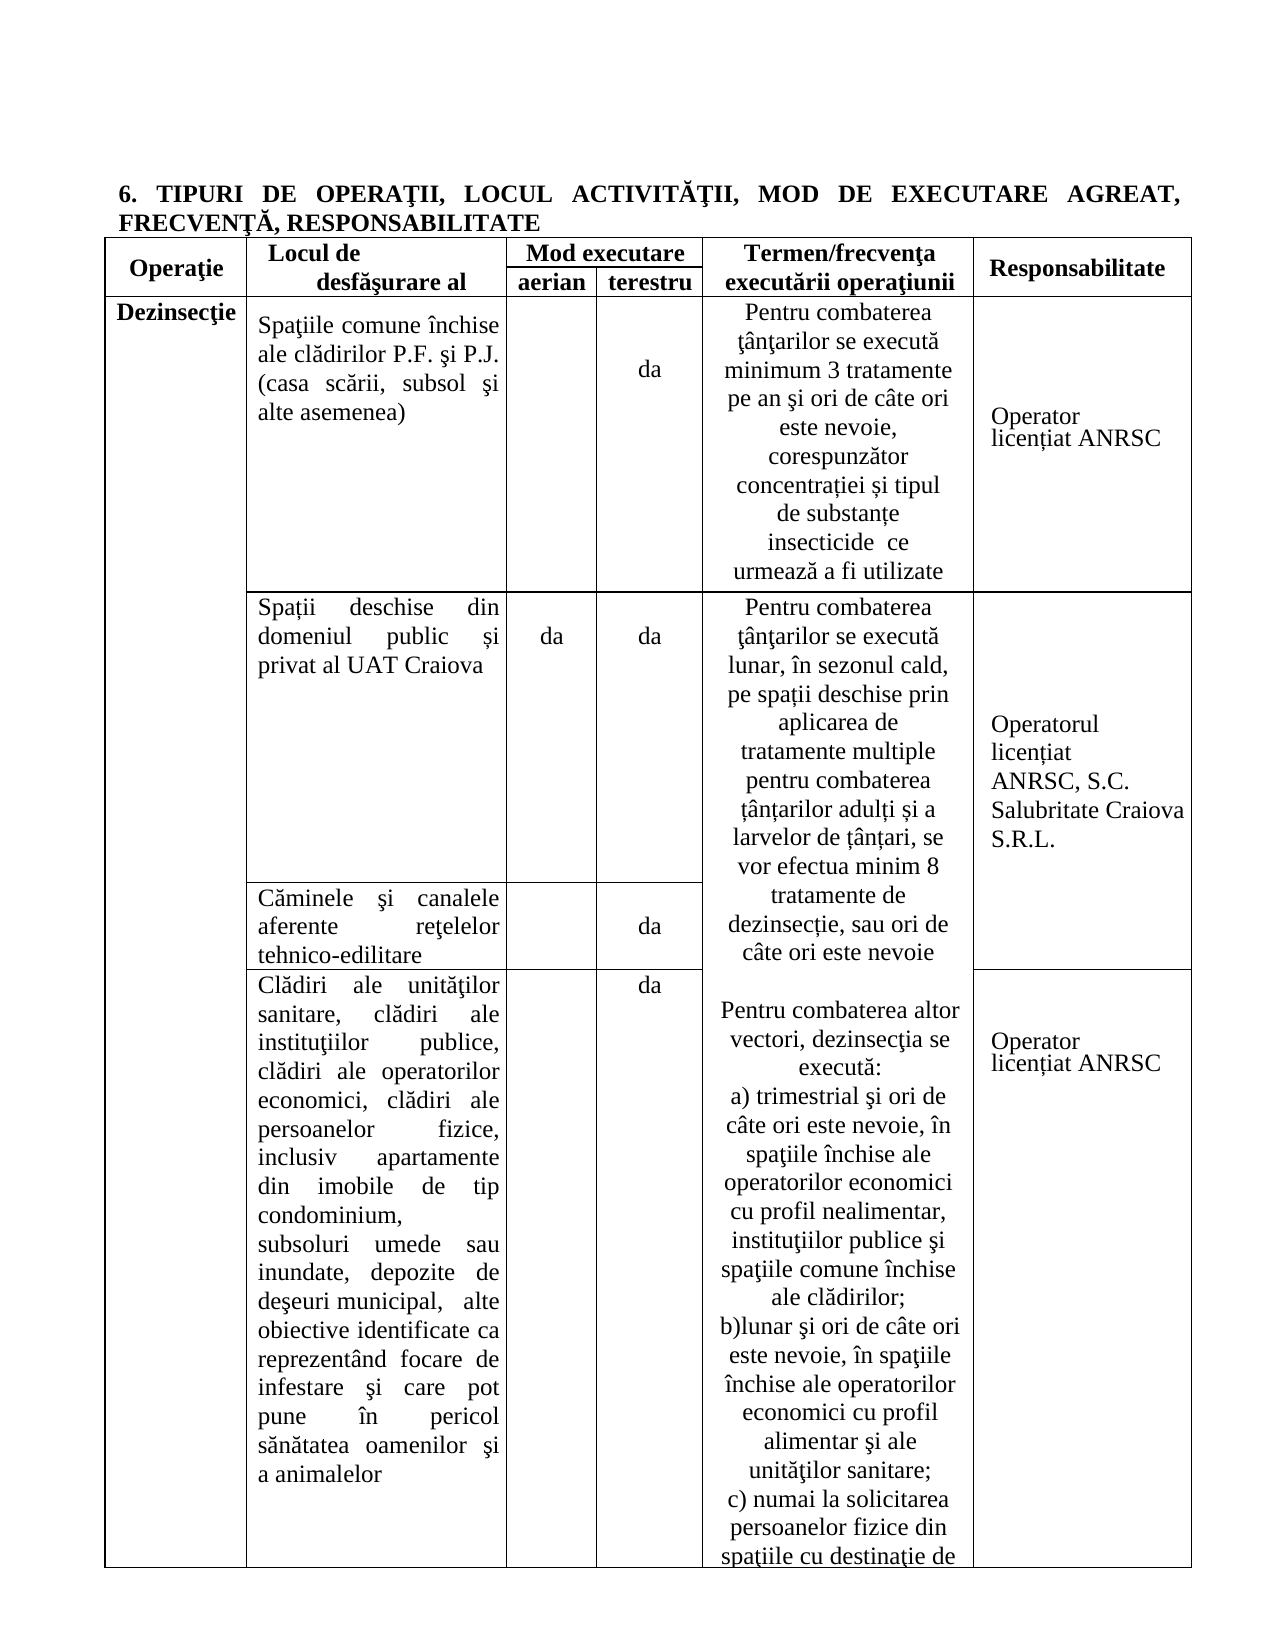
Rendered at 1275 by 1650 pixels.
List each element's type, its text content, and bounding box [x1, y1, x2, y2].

table_cell Căminele şi canalele aferente reţelelor tehnico-edilitare [247, 883, 506, 969]
table_cell Dezinsecţie [106, 297, 246, 1567]
table_header Locul de desfăşurare al activităţii [247, 238, 506, 296]
table_cell [507, 970, 596, 1567]
table_cell da [597, 593, 702, 882]
table_cell [507, 297, 596, 591]
text 6. TIPURI DE OPERAŢII, LOCUL ACTIVITĂŢII, MOD DE EXECUTARE AGREAT, FRECVENŢĂ, RESPONSABILITATE [118, 179, 1184, 237]
table_header Termen/frecvenţa executării operaţiunii [703, 238, 973, 296]
table_cell Operator licențiat ANRSC Operatorul licențiat ANRSC, S.C. Salubritate Craiova S.R.L. [974, 297, 1191, 591]
table_cell Pentru combaterea ţânţarilor se execută minimum 3 tratamente pe an şi ori de câte ori este nevoie, corespunzător concentrației și tipul de substanțe insecticide ce urmează a fi utilizate [703, 297, 973, 591]
table_header Responsabilitate [974, 238, 1191, 296]
table_cell da [597, 970, 702, 1567]
table_cell aerian [507, 268, 596, 296]
table_cell terestru [597, 268, 702, 296]
table_header Operaţie [106, 238, 246, 296]
table_cell Clădiri ale unităţilor sanitare, clădiri ale instituţiilor publice, clădiri ale operatorilor economici, clădiri ale persoanelor fizice, inclusiv apartamente din imobile de tip condominium, subsoluri umede sau inundate, depozite de deşeuri municipal, alte obiective identificate ca reprezentând focare de infestare şi care pot pune în pericol sănătatea oamenilor şi a animalelor [247, 970, 506, 1567]
table_cell [507, 883, 596, 969]
table_cell Spaţiile comune închise ale clădirilor P.F. şi P.J. (casa scării, subsol şi alte asemenea) [247, 297, 506, 591]
table_cell da [597, 297, 702, 591]
table_cell Operator licențiat ANRSC [974, 970, 1191, 1567]
table_cell Spații deschise din domeniul public și privat al UAT Craiova [247, 593, 506, 882]
table_header Mod executare [507, 238, 702, 266]
table_cell Pentru combaterea ţânţarilor se execută lunar, în sezonul cald, pe spații deschise prin aplicarea de tratamente multiple pentru combaterea țânțarilor adulți și a larvelor de țânțari, se vor efectua minim 8 tratamente de dezinsecție, sau ori de câte ori este nevoie Pentru combaterea altor vectori, dezinsecţia se execută: a) trimestrial şi ori de câte ori este nevoie, în spaţiile închise ale operatorilor economici cu profil nealimentar, instituţiilor publice şi spaţiile comune închise ale clădirilor; b)lunar şi ori de câte ori este nevoie, în spaţiile închise ale operatorilor economici cu profil alimentar şi ale unităţilor sanitare; c) numai la solicitarea persoanelor fizice din spaţiile cu destinaţie de locuinţă. [703, 593, 973, 1567]
table_cell da [597, 883, 702, 969]
table_cell Operatorul licențiat ANRSC, S.C. Salubritate Craiova S.R.L. [974, 593, 1191, 969]
table_cell da [507, 593, 596, 882]
